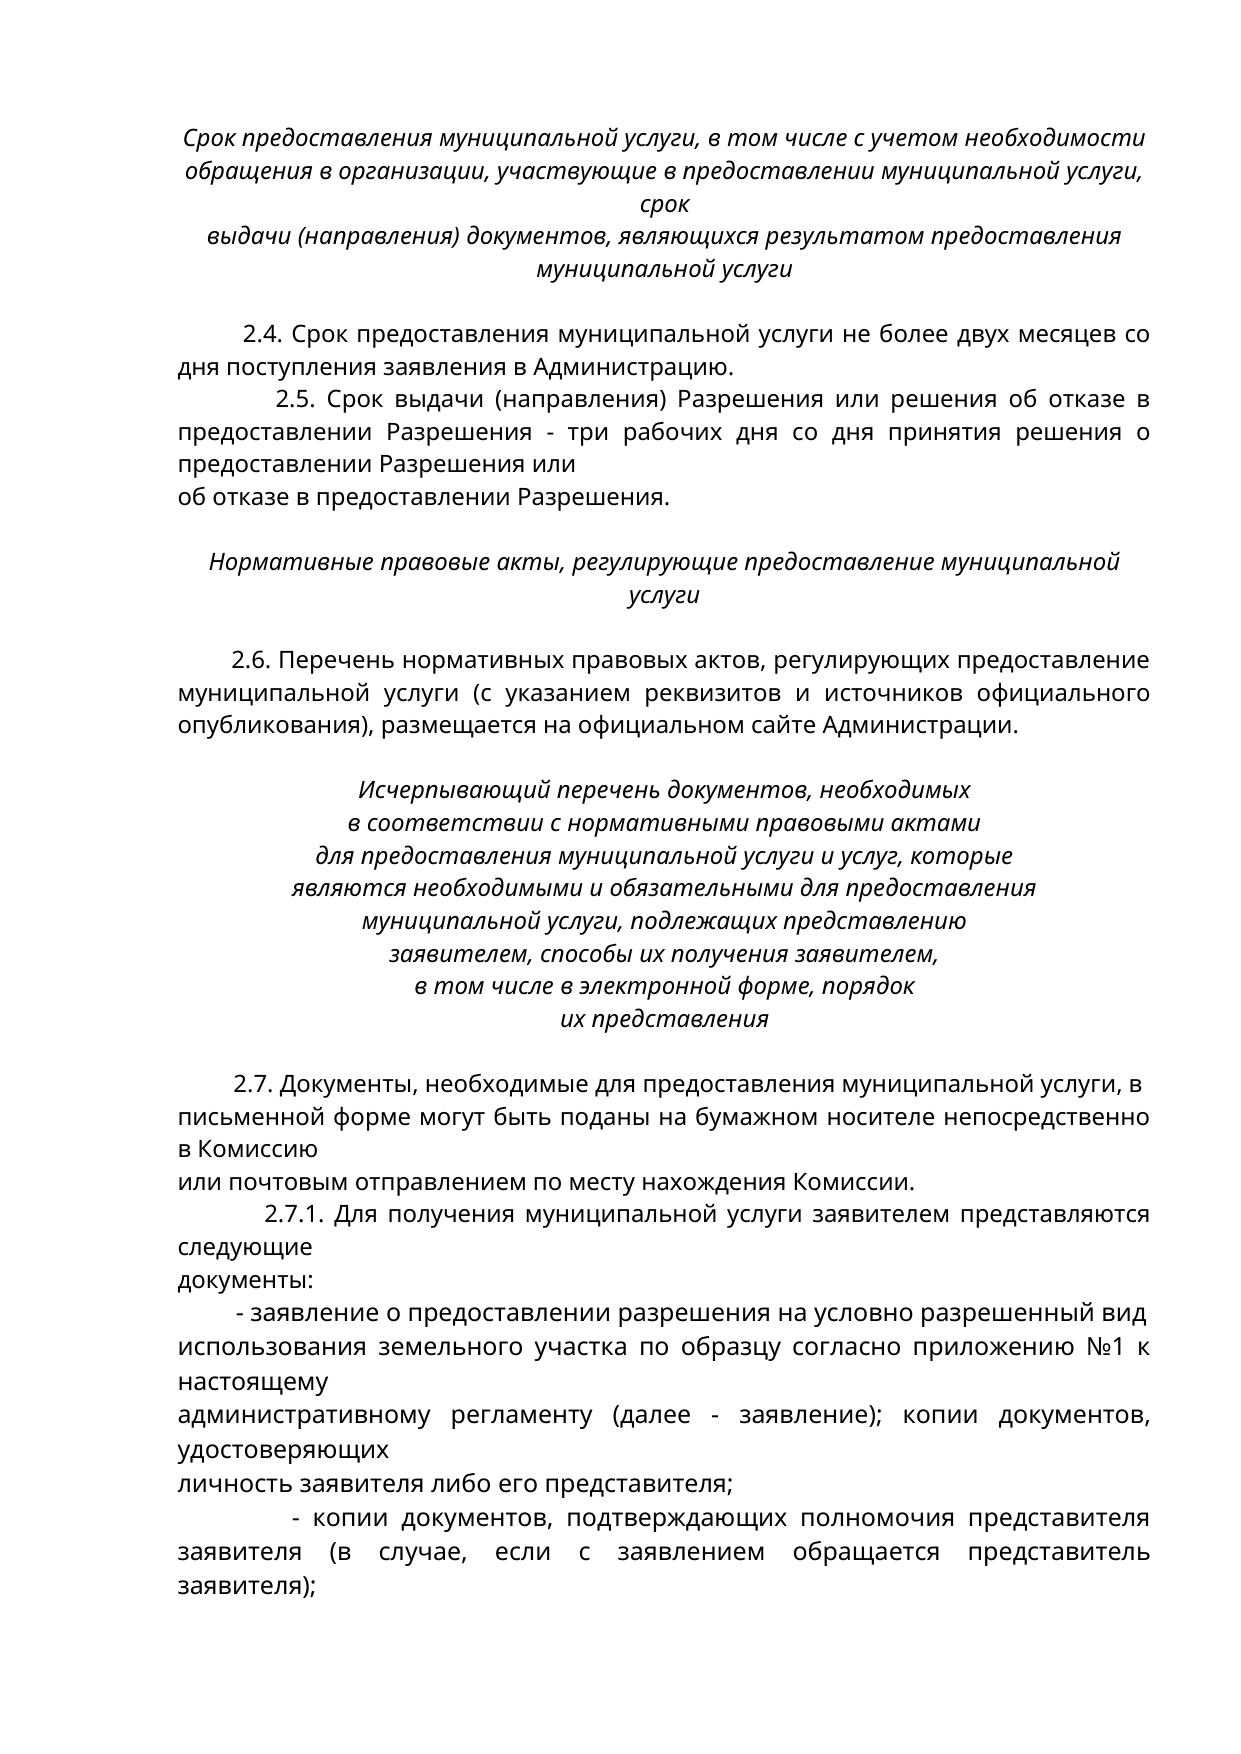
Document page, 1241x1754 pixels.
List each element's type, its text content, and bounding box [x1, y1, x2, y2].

text письменной форме могут быть поданы на бумажном носителе непосредственно в Комиссию [177, 1099, 1152, 1164]
text использования земельного участка по образцу согласно приложению №1 к настоящему [177, 1329, 1152, 1397]
text являются необходимыми и обязательными для предоставления [177, 871, 1152, 904]
text муниципальной услуги, подлежащих представлению [177, 904, 1152, 936]
text - копии документов, подтверждающих полномочия представителя заявителя (в случае, если с заявлением обращается представитель заявителя); [177, 1499, 1152, 1602]
text Нормативные правовые акты, регулирующие предоставление муниципальной услуги [177, 545, 1152, 610]
text - заявление о предоставлении разрешения на условно разрешенный вид [177, 1295, 1152, 1329]
text об отказе в предоставлении Разрешения. [177, 480, 1152, 512]
text муниципальной услуги [177, 252, 1152, 284]
text обращения в организации, участвующие в предоставлении муниципальной услуги, срок [177, 154, 1152, 219]
text выдачи (направления) документов, являющихся результатом предоставления [177, 219, 1152, 252]
text Исчерпывающий перечень документов, необходимых [177, 773, 1152, 806]
text в соответствии с нормативными правовыми актами [177, 806, 1152, 838]
text 2.6. Перечень нормативных правовых актов, регулирующих предоставление муниципальной услуги (с указанием реквизитов и источников официального опубликования), размещается на официальном сайте Администрации. [177, 643, 1152, 741]
text заявителем, способы их получения заявителем, [177, 936, 1152, 969]
text Срок предоставления муниципальной услуги, в том числе с учетом необходимости [177, 121, 1152, 154]
text в том числе в электронной форме, порядок [177, 969, 1152, 1002]
text личность заявителя либо его представителя; [177, 1465, 1152, 1499]
text или почтовым отправлением по месту нахождения Комиссии. [177, 1164, 1152, 1197]
text административному регламенту (далее - заявление); копии документов, удостоверяющих [177, 1397, 1152, 1465]
text 2.7.1. Для получения муниципальной услуги заявителем представляются следующие [177, 1197, 1152, 1262]
text 2.7. Документы, необходимые для предоставления муниципальной услуги, в [177, 1067, 1152, 1099]
text 2.4. Срок предоставления муниципальной услуги не более двух месяцев со дня поступления заявления в Администрацию. [177, 317, 1152, 382]
text документы: [177, 1262, 1152, 1295]
text их представления [177, 1002, 1152, 1034]
text 2.5. Срок выдачи (направления) Разрешения или решения об отказе в предоставлении Разрешения - три рабочих дня со дня принятия решения о предоставлении Разрешения или [177, 382, 1152, 480]
text для предоставления муниципальной услуги и услуг, которые [177, 838, 1152, 871]
